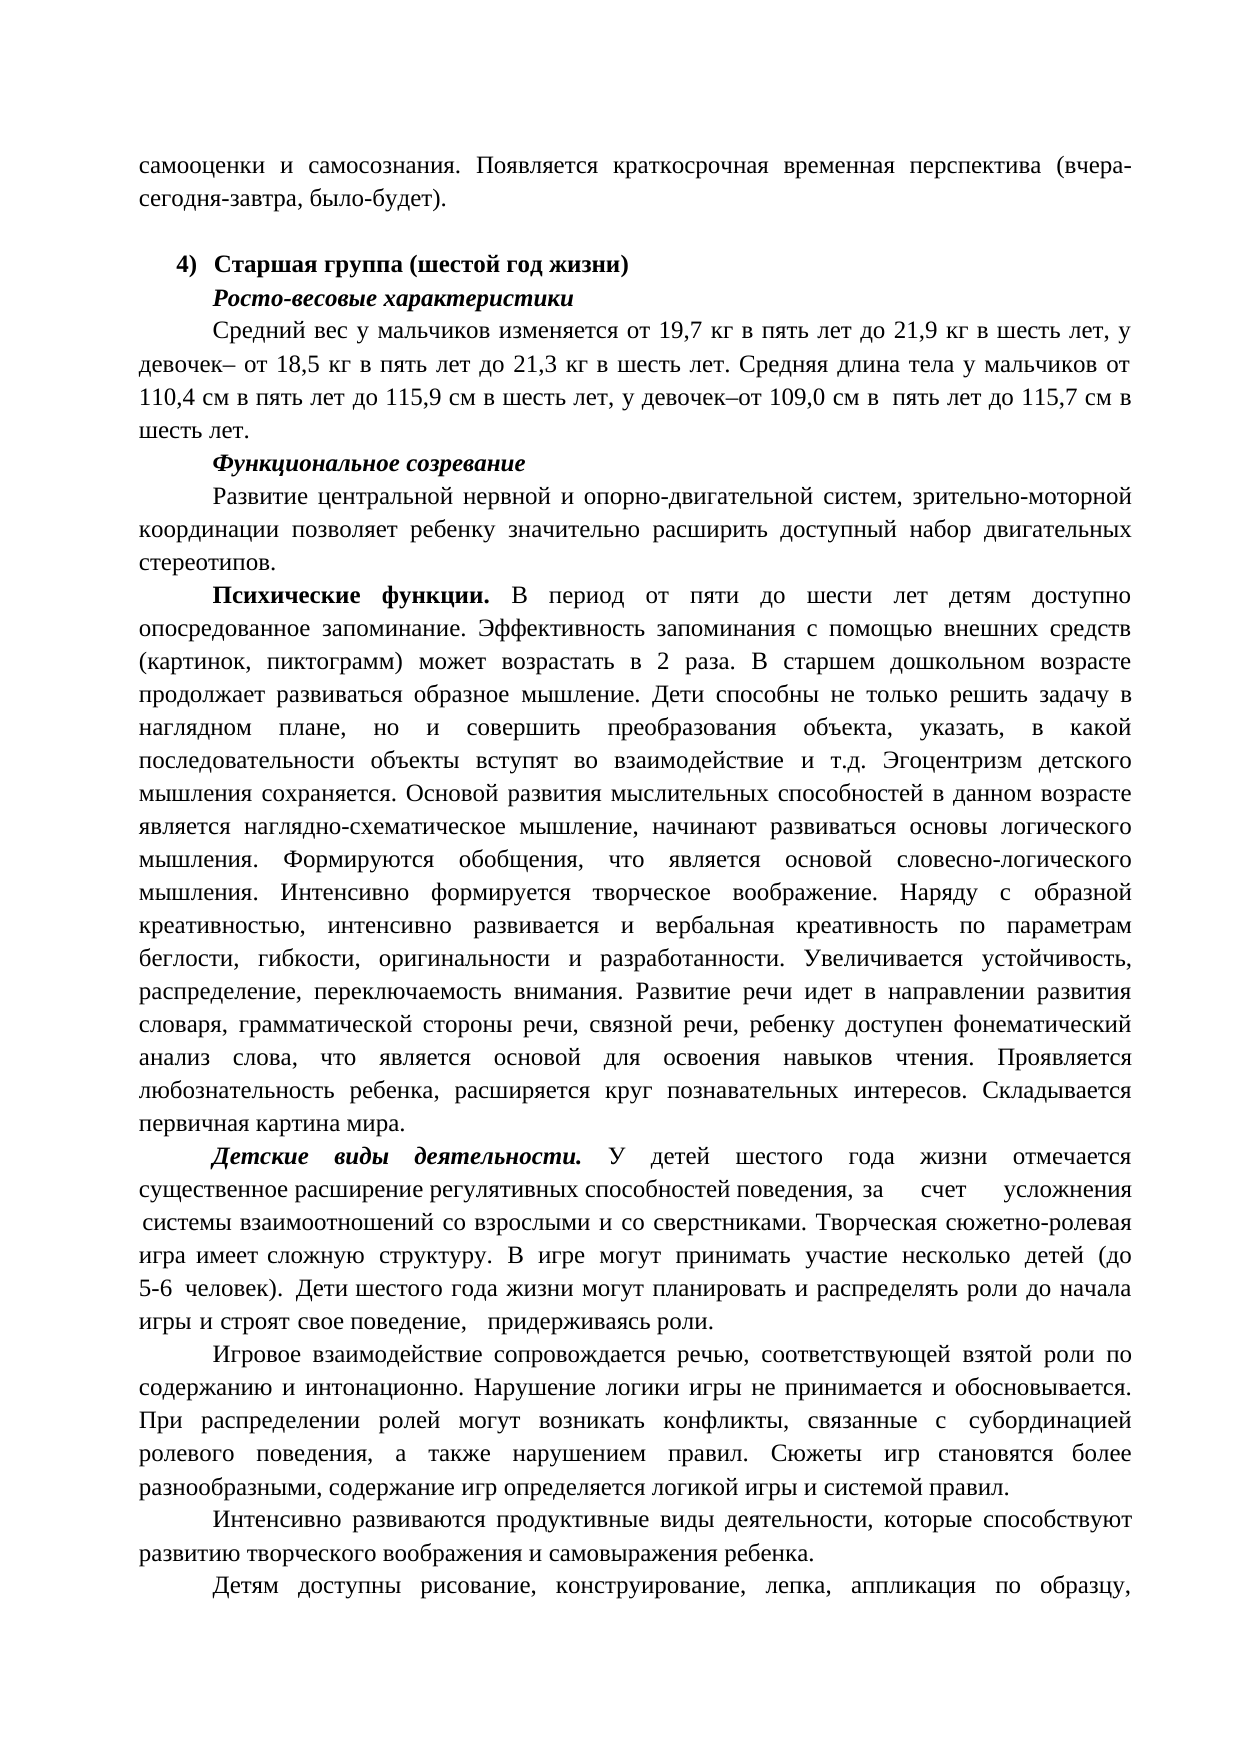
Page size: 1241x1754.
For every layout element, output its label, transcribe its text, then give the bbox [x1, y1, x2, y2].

text Игровое взаимодействие сопровождается речью, соответствующей взятой роли по содержанию и интонационно. Нарушение логики игры не принимается и обосновывается. При распределении ролей могут возникать конфликты, связанные с субординацией ролевого поведения, а также нарушением правил. Сюжеты игр становятся более разнообразными, содержание игр определяется логикой игры и системой правил. [139, 1339, 1132, 1500]
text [139, 150, 1132, 212]
text Психические функции. В период от пяти до шести лет детям доступно опосредованное запоминание. Эффективность запоминания с помощью внешних средств (картинок, пиктограмм) может возрастать в 2 раза. В старшем дошкольном возрасте продолжает развиваться образное мышление. Дети способны не только решить задачу в наглядном плане, но и совершить преобразования объекта, указать, в какой последовательности объекты вступят во взаимодействие и т.д. Эгоцентризм детского мышления сохраняется. Основой развития мыслительных способностей в данном возрасте является наглядно-схематическое мышление, начинают развиваться основы логического мышления. Формируются обобщения, что является основой словесно-логического мышления. Интенсивно формируется творческое воображение. Наряду с образной креативностью, интенсивно развивается и вербальная креативность по параметрам беглости, гибкости, оригинальности и разработанности. Увеличивается устойчивость, распределение, переключаемость внимания. Развитие речи идет в направлении развития словаря, грамматической стороны речи, связной речи, ребенку доступен фонематический анализ слова, что является основой для освоения навыков чтения. Проявляется любознательность ребенка, расширяется круг познавательных интересов. Складывается первичная картина мира. [139, 580, 1132, 1137]
text Детские виды деятельности. У детей шестого года жизни отмечается существенное расширение регулятивных способностей поведения, за счет усложнения системы взаимоотношений со взрослыми и со сверстниками. Творческая сюжетно-ролевая игра имеет сложную структуру. В игре могут принимать участие несколько детей (до 5-6 человек). Дети шестого года жизни могут планировать и распределять роли до начала игры и строят свое поведение, придерживаясь роли. [139, 1141, 1132, 1335]
text Росто-весовые характеристики [212, 283, 1132, 311]
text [139, 1571, 1132, 1599]
text Интенсивно развиваются продуктивные виды деятельности, которые способствуют развитию творческого воображения и самовыражения ребенка. [139, 1504, 1132, 1566]
text Функциональное созревание [212, 448, 1132, 477]
text Развитие центральной нервной и опорно-двигательной систем, зрительно-моторной координации позволяет ребенку значительно расширить доступный набор двигательных стереотипов. [139, 481, 1132, 576]
text Средний вес у мальчиков изменяется от 19,7 кг в пять лет до 21,9 кг в шесть лет, у девочек– от 18,5 кг в пять лет до 21,3 кг в шесть лет. Средняя длина тела у мальчиков от 110,4 см в пять лет до 115,9 см в шесть лет, у девочек–от 109,0 см в пять лет до 115,7 см в шесть лет. [139, 316, 1132, 443]
list Старшая группа (шестой год жизни) [176, 249, 1132, 278]
